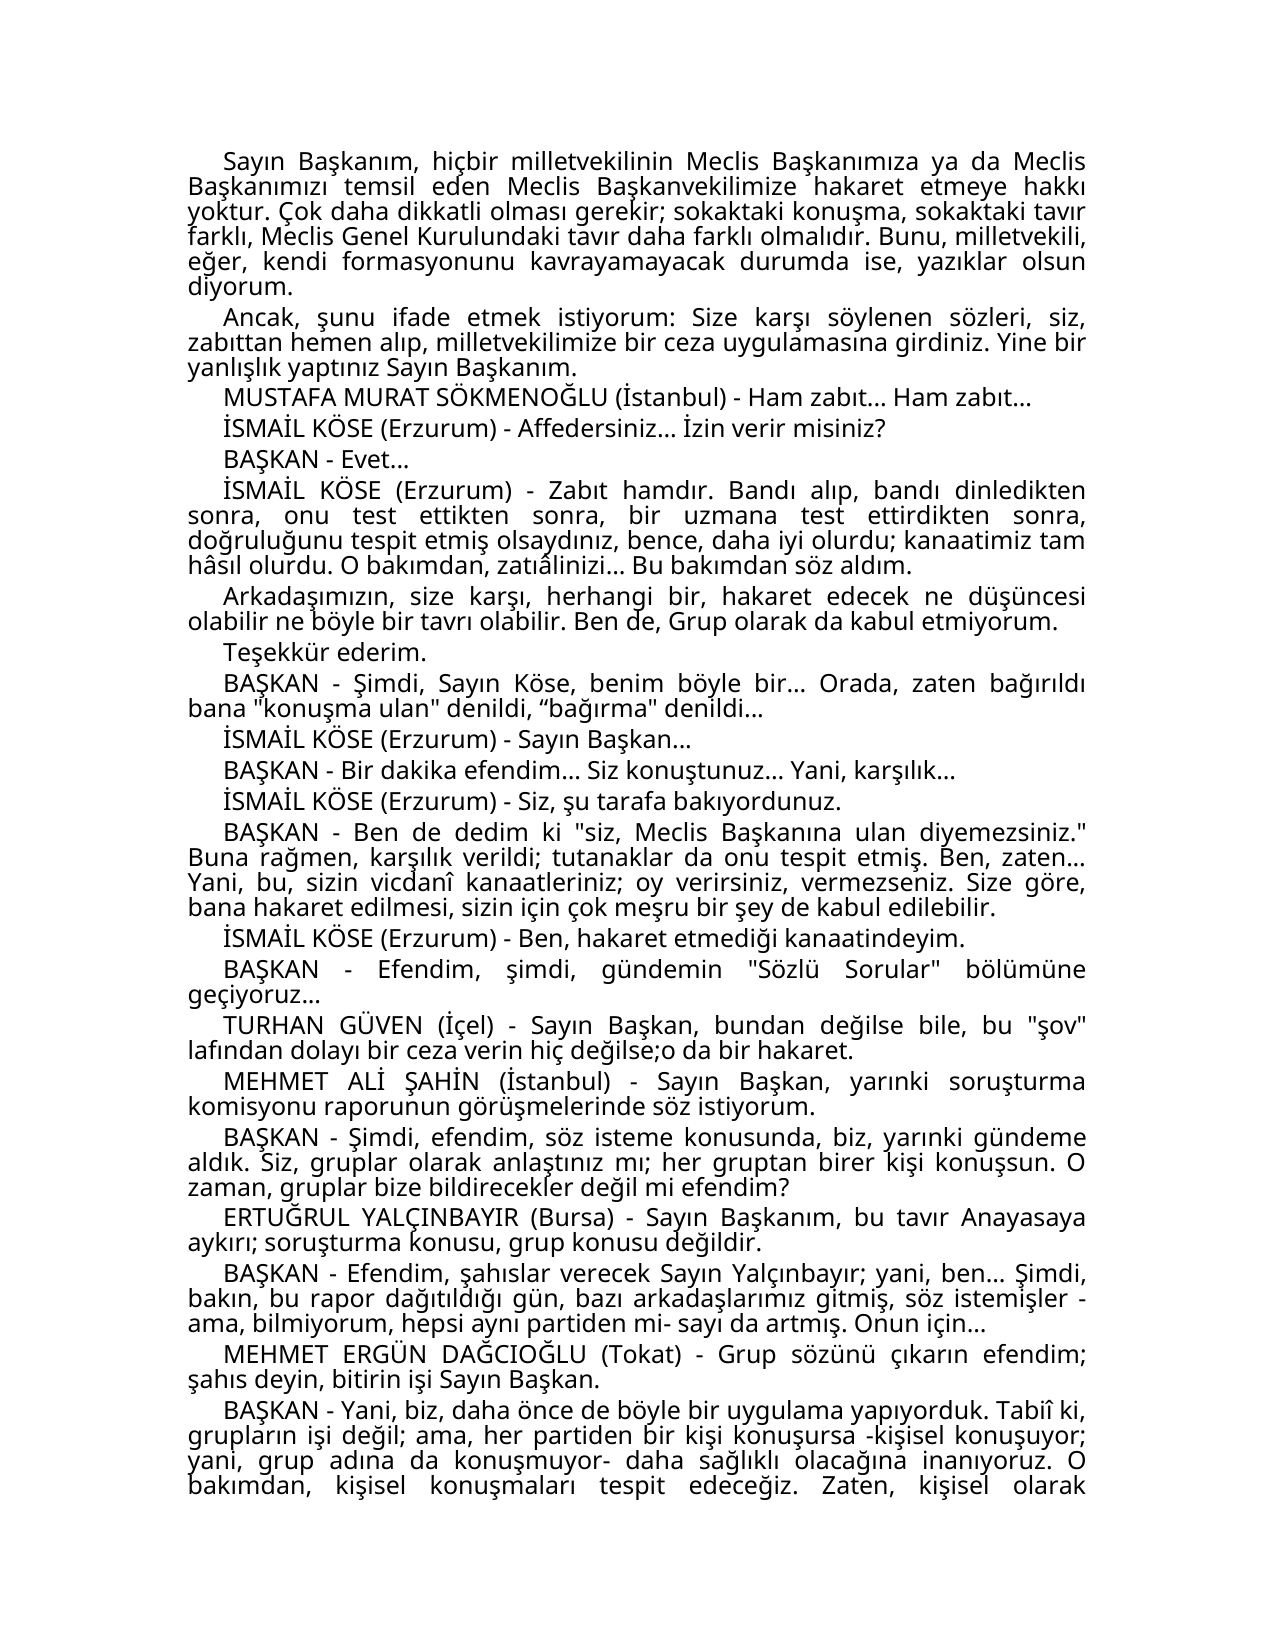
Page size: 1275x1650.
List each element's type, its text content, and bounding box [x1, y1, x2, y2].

text BAŞKAN - Evet... [187, 449, 1087, 474]
text ERTUĞRUL YALÇINBAYIR (Bursa) - Sayın Başkanım, bu tavır Anayasaya aykırı; soruşturma konusu, grup konusu değildir. [187, 1207, 1087, 1257]
text MUSTAFA MURAT SÖKMENOĞLU (İstanbul) - Ham zabıt... Ham zabıt... [187, 387, 1087, 412]
text İSMAİL KÖSE (Erzurum) - Affedersiniz... İzin verir misiniz? [187, 418, 1087, 443]
text MEHMET ALİ ŞAHİN (İstanbul) - Sayın Başkan, yarınki soruşturma komisyonu raporunun görüşmelerinde söz istiyorum. [187, 1070, 1087, 1120]
text TURHAN GÜVEN (İçel) - Sayın Başkan, bundan değilse bile, bu "şov" lafından dolayı bir ceza verin hiç değilse;o da bir hakaret. [187, 1014, 1087, 1064]
text İSMAİL KÖSE (Erzurum) - Sayın Başkan... [187, 728, 1087, 753]
text Ancak, şunu ifade etmek istiyorum: Size karşı söylenen sözleri, siz, zabıttan hemen alıp, milletvekilimize bir ceza uygulamasına girdiniz. Yine bir yanlışlık yaptınız Sayın Başkanım. [187, 306, 1087, 381]
text BAŞKAN - Şimdi, Sayın Köse, benim böyle bir... Orada, zaten bağırıldı bana "konuşma ulan" denildi, “bağırma" denildi... [187, 672, 1087, 722]
text BAŞKAN - Şimdi, efendim, söz isteme konusunda, biz, yarınki gündeme aldık. Siz, gruplar olarak anlaştınız mı; her gruptan birer kişi konuşsun. O zaman, gruplar bize bildirecekler değil mi efendim? [187, 1126, 1087, 1201]
text Teşekkür ederim. [187, 642, 1087, 667]
text İSMAİL KÖSE (Erzurum) - Siz, şu tarafa bakıyordunuz. [187, 790, 1087, 815]
text Sayın Başkanım, hiçbir milletvekilinin Meclis Başkanımıza ya da Meclis Başkanımızı temsil eden Meclis Başkanvekilimize hakaret etmeye hakkı yoktur. Çok daha dikkatli olması gerekir; sokaktaki konuşma, sokaktaki tavır farklı, Meclis Genel Kurulundaki tavır daha farklı olmalıdır. Bunu, milletvekili, eğer, kendi formasyonunu kavrayamayacak durumda ise, yazıklar olsun diyorum. [187, 150, 1087, 300]
text BAŞKAN - Efendim, şimdi, gündemin "Sözlü Sorular" bölümüne geçiyoruz... [187, 958, 1087, 1008]
text Arkadaşımızın, size karşı, herhangi bir, hakaret edecek ne düşüncesi olabilir ne böyle bir tavrı olabilir. Ben de, Grup olarak da kabul etmiyorum. [187, 586, 1087, 636]
text İSMAİL KÖSE (Erzurum) - Zabıt hamdır. Bandı alıp, bandı dinledikten sonra, onu test ettikten sonra, bir uzmana test ettirdikten sonra, doğruluğunu tespit etmiş olsaydınız, bence, daha iyi olurdu; kanaatimiz tam hâsıl olurdu. O bakımdan, zatıâlinizi... Bu bakımdan söz aldım. [187, 480, 1087, 580]
text BAŞKAN - Ben de dedim ki "siz, Meclis Başkanına ulan diyemezsiniz." Buna rağmen, karşılık verildi; tutanaklar da onu tespit etmiş. Ben, zaten... Yani, bu, sizin vicdanî kanaatleriniz; oy verirsiniz, vermezseniz. Size göre, bana hakaret edilmesi, sizin için çok meşru bir şey de kabul edilebilir. [187, 821, 1087, 921]
text MEHMET ERGÜN DAĞCIOĞLU (Tokat) - Grup sözünü çıkarın efendim; şahıs deyin, bitirin işi Sayın Başkan. [187, 1344, 1087, 1394]
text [187, 1400, 1087, 1500]
text BAŞKAN - Bir dakika efendim... Siz konuştunuz... Yani, karşılık... [187, 759, 1087, 784]
text İSMAİL KÖSE (Erzurum) - Ben, hakaret etmediği kanaatindeyim. [187, 927, 1087, 952]
text BAŞKAN - Efendim, şahıslar verecek Sayın Yalçınbayır; yani, ben... Şimdi, bakın, bu rapor dağıtıldığı gün, bazı arkadaşlarımız gitmiş, söz istemişler -ama, bilmiyorum, hepsi aynı partiden mi- sayı da artmış. Onun için... [187, 1263, 1087, 1338]
